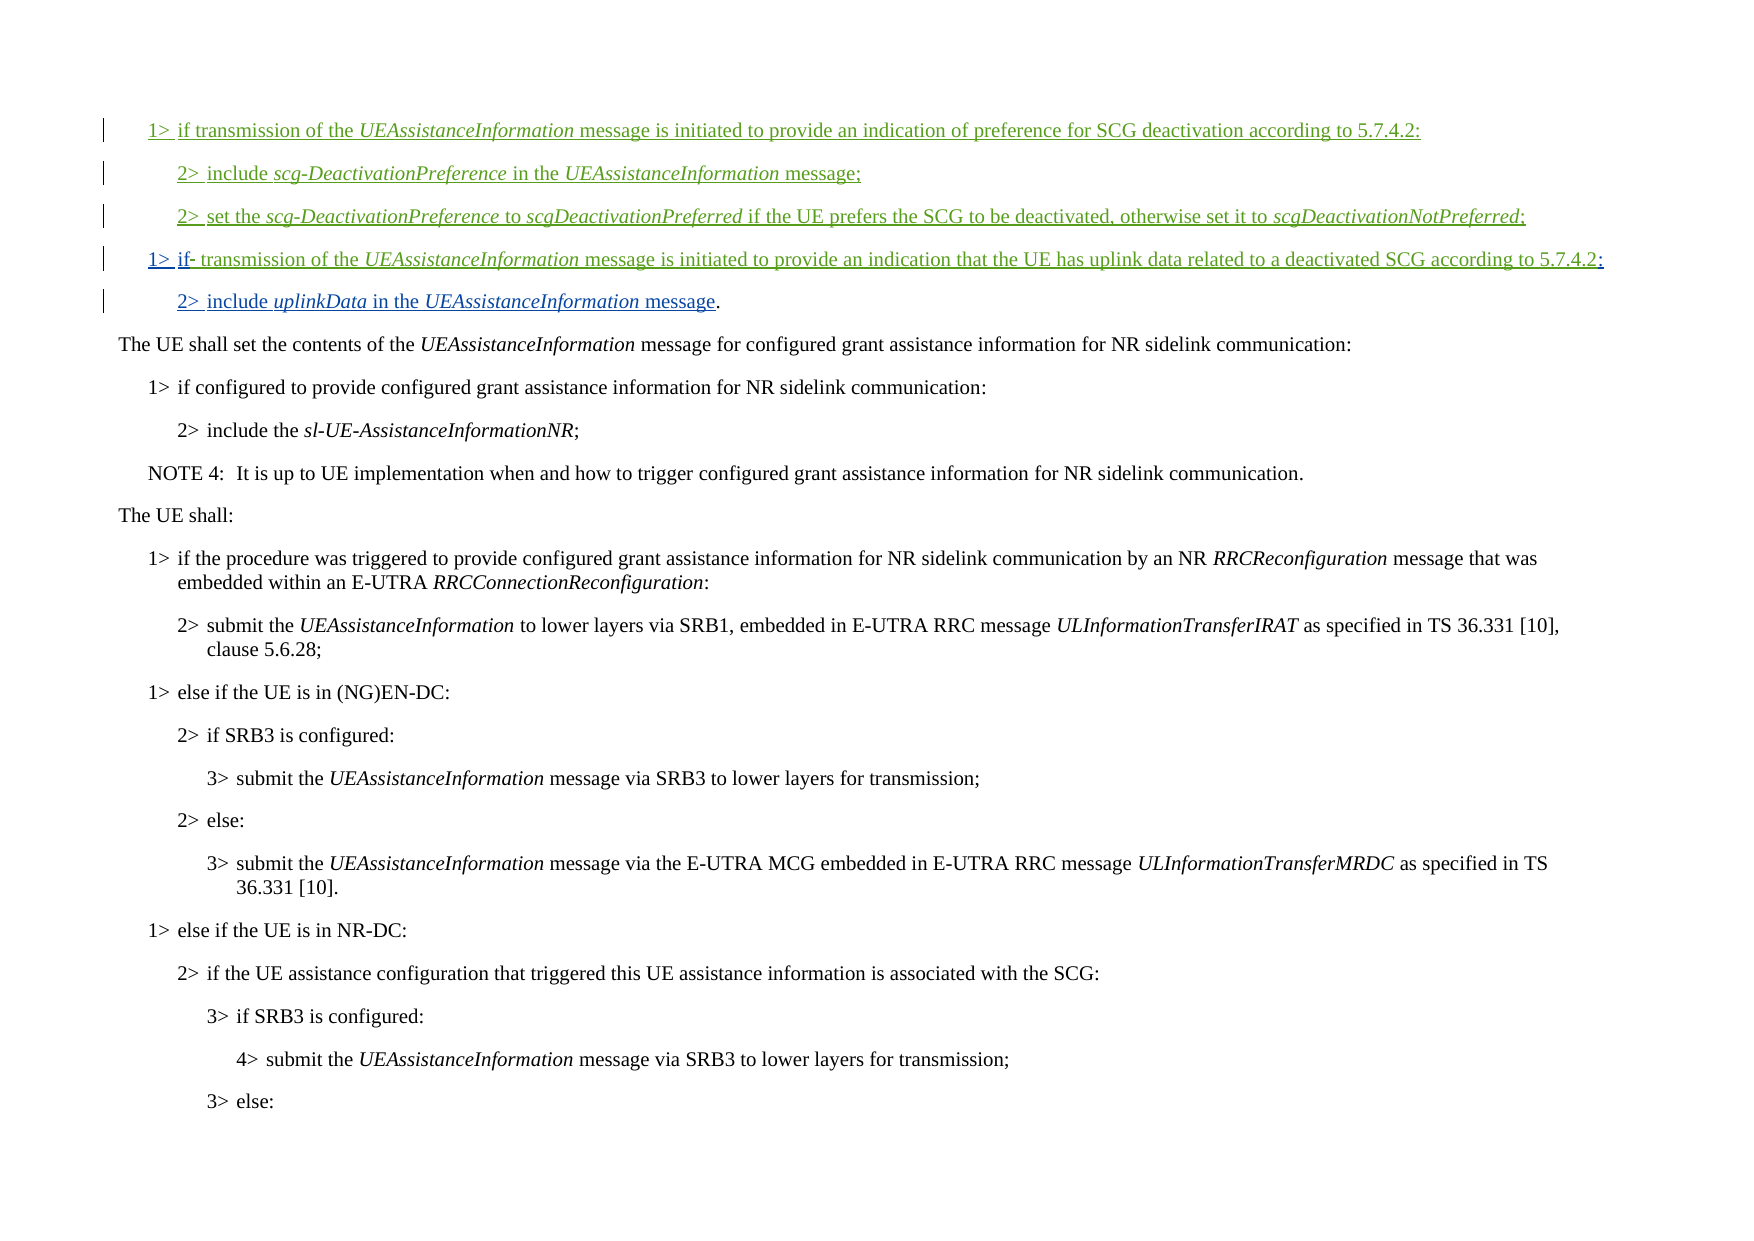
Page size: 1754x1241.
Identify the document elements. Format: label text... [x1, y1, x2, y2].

text 2> submit the UEAssistanceInformation to lower layers via SRB1, embedded in E-UTRA RRC message ULInformationTransferIRAT as specified in TS 36.331 [10], clause 5.6.28; [177, 613, 1606, 661]
text 2> else: [177, 808, 1606, 832]
text 1> if the procedure was triggered to provide configured grant assistance information for NR sidelink communication by an NR RRCReconfiguration message that was embedded within an E-UTRA RRCConnectionReconfiguration: [148, 546, 1606, 594]
text 1> else if the UE is in (NG)EN-DC: [148, 680, 1606, 704]
text 4> submit the UEAssistanceInformation message via SRB3 to lower layers for transmission; [236, 1046, 1606, 1071]
text 2> if SRB3 is configured: [177, 723, 1606, 747]
text The UE shall set the contents of the UEAssistanceInformation message for configured grant assistance information for NR sidelink communication: [118, 332, 1606, 356]
text . [177, 289, 1606, 313]
text 1> if configured to provide configured grant assistance information for NR sidelink communication: [148, 375, 1606, 399]
text The UE shall: [118, 503, 1606, 527]
text 1> else if the UE is in NR-DC: [148, 918, 1606, 942]
text 3> submit the UEAssistanceInformation message via the E-UTRA MCG embedded in E-UTRA RRC message ULInformationTransferMRDC as specified in TS 36.331 [10]. [207, 851, 1606, 899]
text 3> submit the UEAssistanceInformation message via SRB3 to lower layers for transmission; [207, 766, 1606, 789]
text NOTE 4: It is up to UE implementation when and how to trigger configured grant assistance information for NR sidelink communication. [148, 461, 1606, 484]
text 2> include the sl-UE-AssistanceInformationNR; [177, 418, 1606, 442]
text 3> if SRB3 is configured: [207, 1004, 1606, 1028]
text 3> else: [207, 1089, 1606, 1113]
text 2> if the UE assistance configuration that triggered this UE assistance information is associated with the SCG: [177, 961, 1606, 985]
